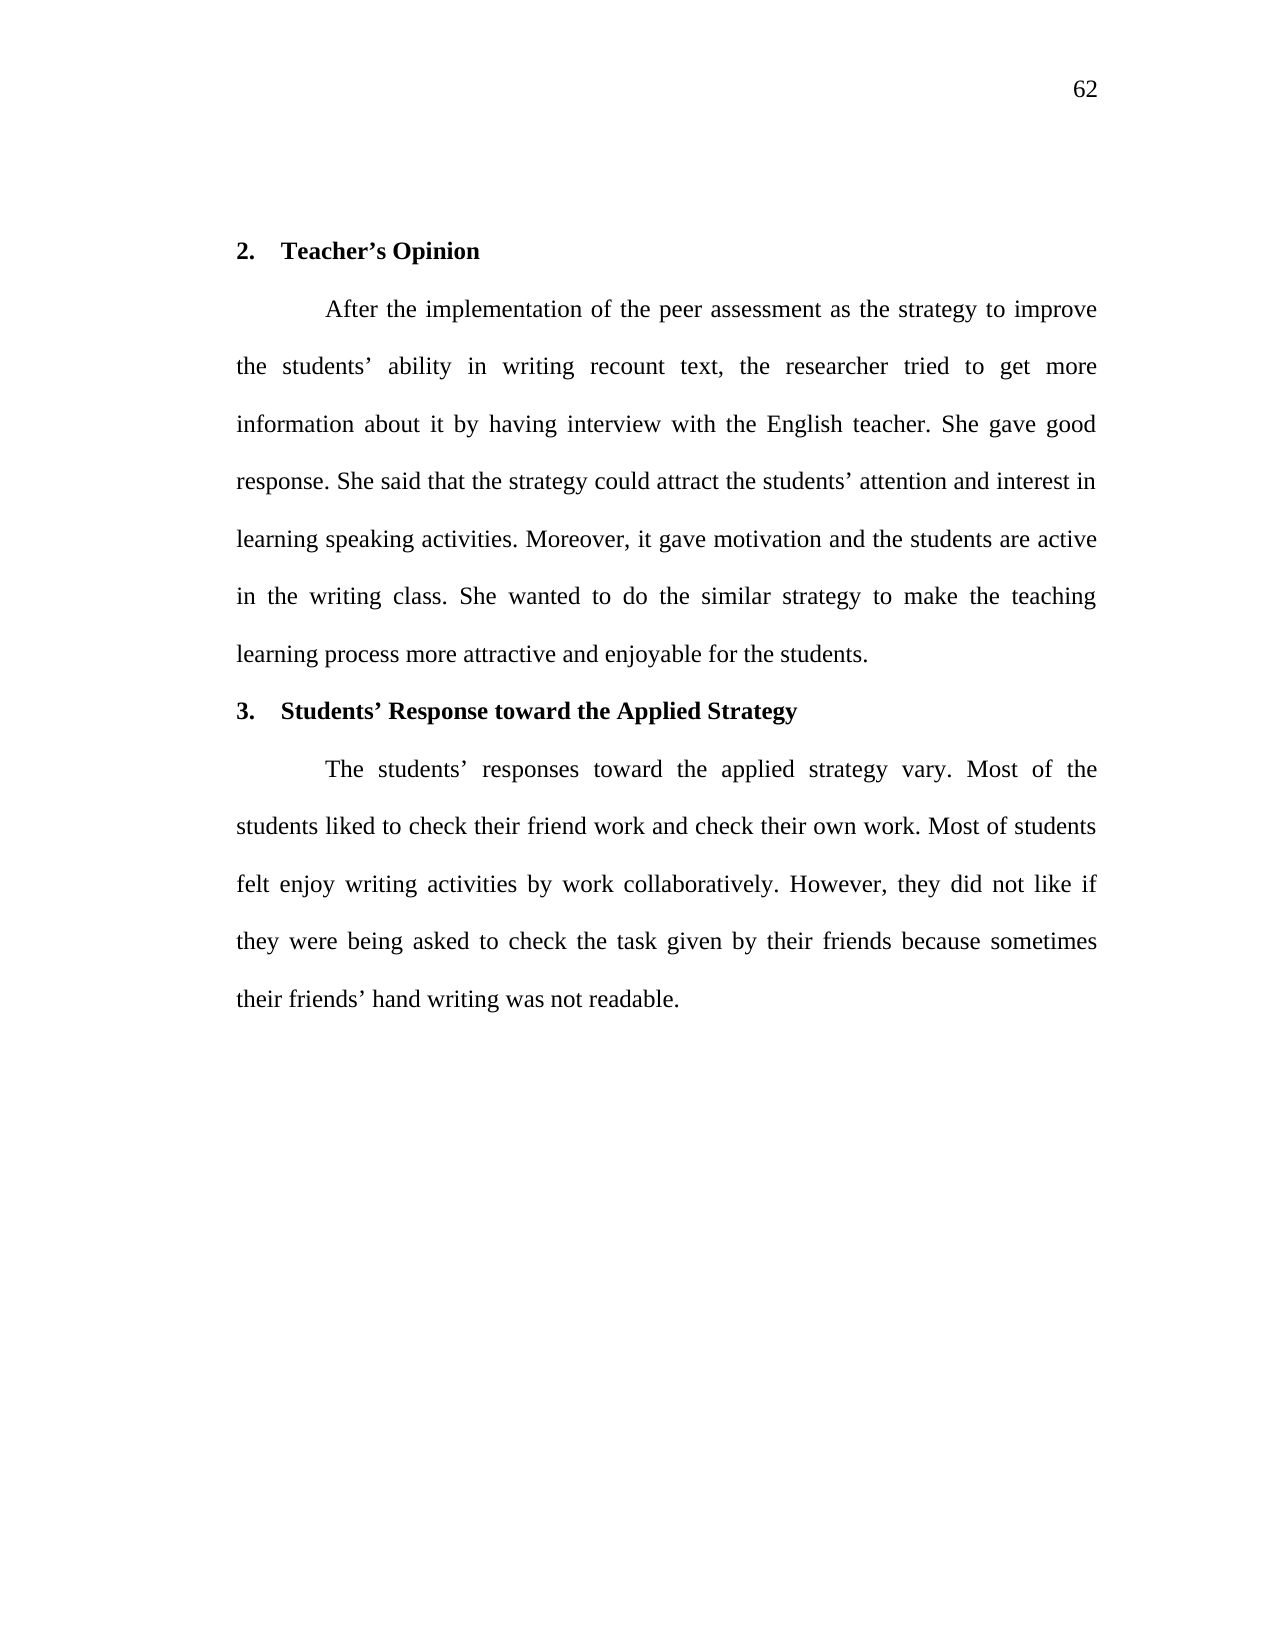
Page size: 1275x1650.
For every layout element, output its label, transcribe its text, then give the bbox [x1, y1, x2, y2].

list Teacher’s Opinion [236, 236, 1098, 265]
list Students’ Response toward the Applied Strategy [236, 696, 1098, 725]
list The students’ responses toward the applied strategy vary. Most of the students liked to check their friend work and check their own work. Most of students felt enjoy writing activities by work collaboratively. However, they did not like if they were being asked to check the task given by their friends because sometimes their friends’ hand writing was not readable. [236, 754, 1098, 1012]
text After the implementation of the peer assessment as the strategy to improve the students’ ability in writing recount text, the researcher tried to get more information about it by having interview with the English teacher. She gave good response. She said that the strategy could attract the students’ attention and interest in learning speaking activities. Moreover, it gave motivation and the students are active in the writing class. She wanted to do the similar strategy to make the teaching learning process more attractive and enjoyable for the students. [236, 294, 1098, 667]
